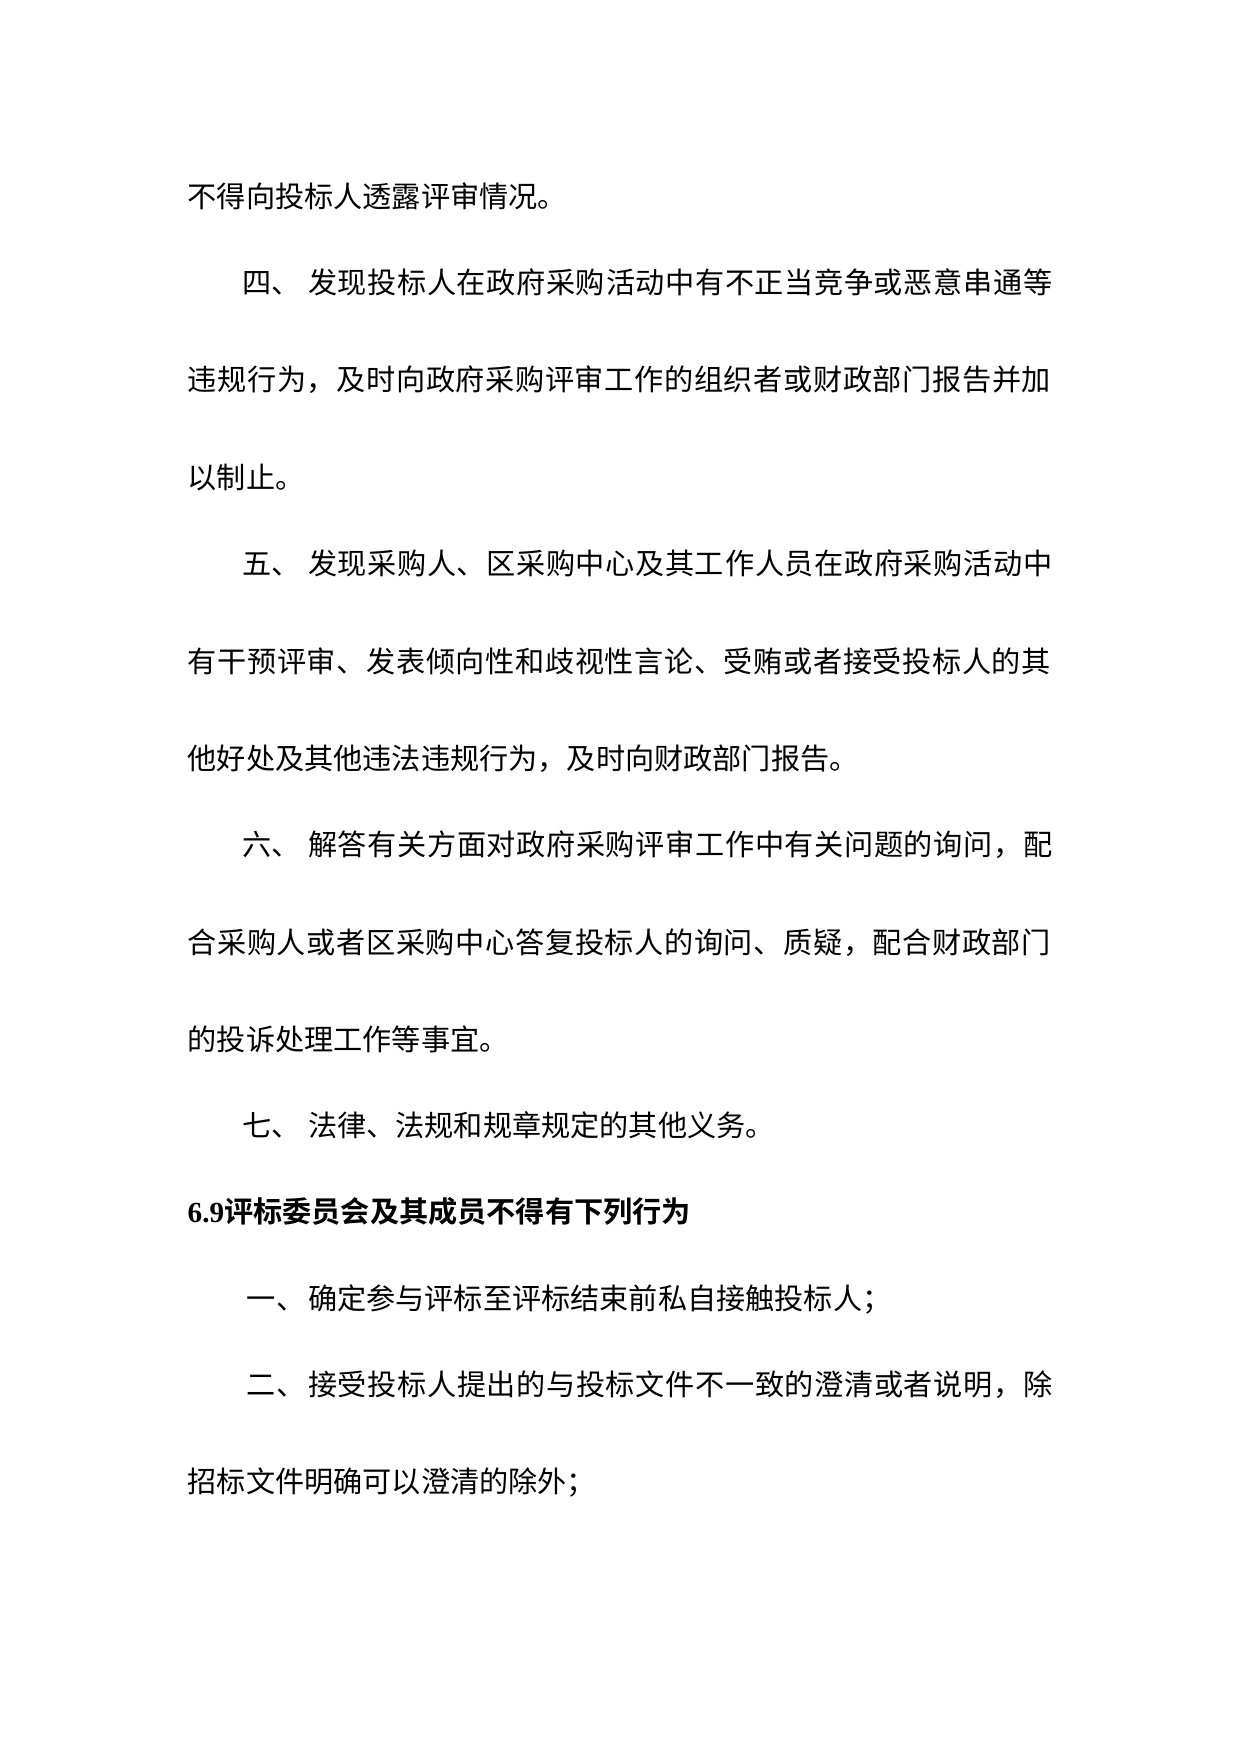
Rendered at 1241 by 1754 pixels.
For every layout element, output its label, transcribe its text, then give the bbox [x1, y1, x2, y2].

list 评标委员会及其成员不得有下列行为 [187, 1178, 1053, 1243]
list 解答有关方面对政府采购评审工作中有关问题的询问，配合采购人或者区采购中心答复投标人的询问、质疑，配合财政部门的投诉处理工作等事宜。 [187, 810, 1053, 1070]
list 发现采购人、区采购中心及其工作人员在政府采购活动中有干预评审、发表倾向性和歧视性言论、受贿或者接受投标人的其他好处及其他违法违规行为，及时向财政部门报告。 [187, 529, 1053, 789]
list 法律、法规和规章规定的其他义务。 [187, 1092, 1053, 1157]
list 接受投标人提出的与投标文件不一致的澄清或者说明，除招标文件明确可以澄清的除外； [187, 1350, 1053, 1512]
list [187, 162, 1053, 227]
list 确定参与评标至评标结束前私自接触投标人； [247, 1264, 1053, 1329]
list 发现投标人在政府采购活动中有不正当竞争或恶意串通等违规行为，及时向政府采购评审工作的组织者或财政部门报告并加以制止。 [187, 248, 1053, 508]
